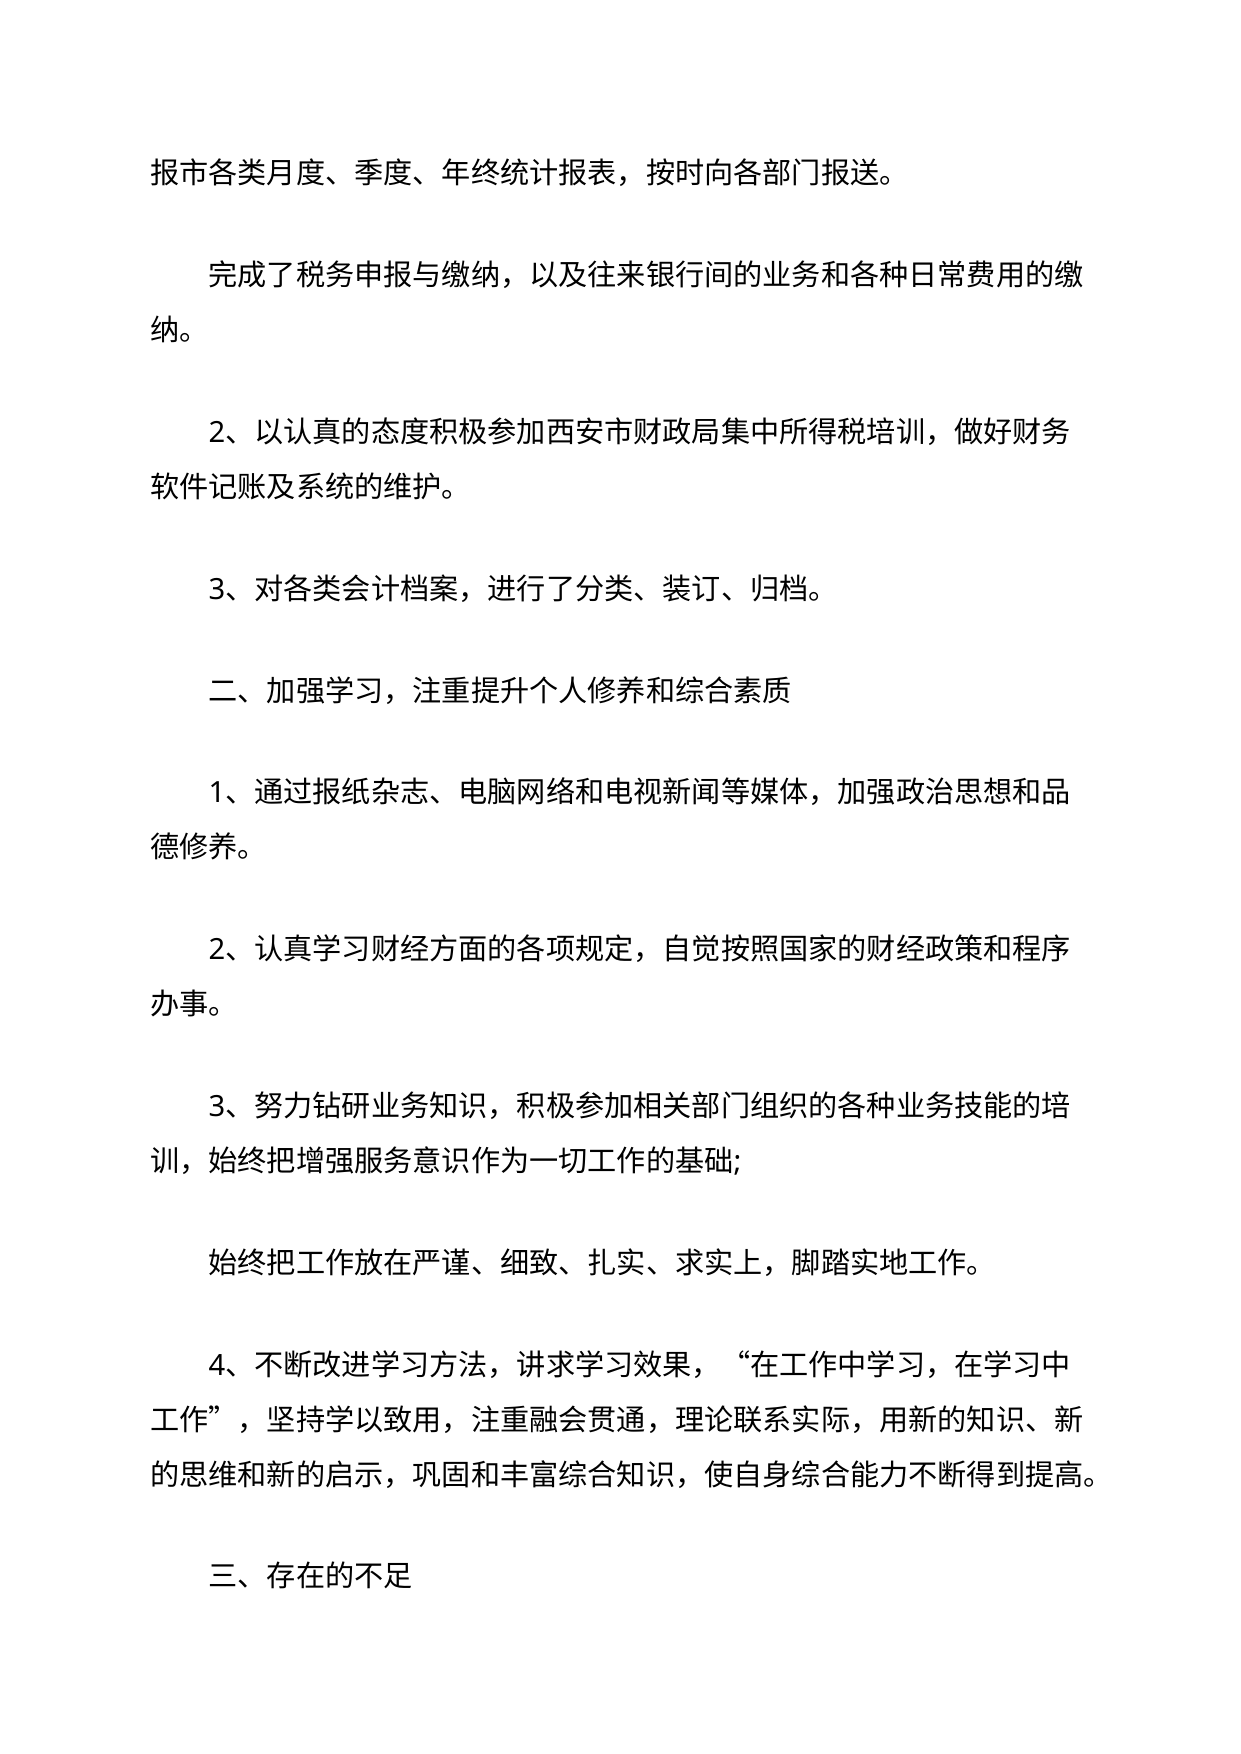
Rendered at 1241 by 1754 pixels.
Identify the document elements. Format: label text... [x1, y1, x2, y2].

text 3、对各类会计档案，进行了分类、装订、归档。 [150, 565, 1090, 608]
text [150, 150, 1090, 192]
text 始终把工作放在严谨、细致、扎实、求实上，脚踏实地工作。 [150, 1239, 1090, 1282]
text 二、加强学习，注重提升个人修养和综合素质 [150, 667, 1090, 709]
text 1、通过报纸杂志、电脑网络和电视新闻等媒体，加强政治思想和品德修养。 [150, 769, 1090, 866]
text 完成了税务申报与缴纳，以及往来银行间的业务和各种日常费用的缴纳。 [150, 252, 1090, 349]
text 2、认真学习财经方面的各项规定，自觉按照国家的财经政策和程序办事。 [150, 926, 1090, 1023]
text 2、以认真的态度积极参加西安市财政局集中所得税培训，做好财务软件记账及系统的维护。 [150, 408, 1090, 506]
text 三、存在的不足 [150, 1553, 1090, 1595]
text 4、不断改进学习方法，讲求学习效果，“在工作中学习，在学习中工作”，坚持学以致用，注重融会贯通，理论联系实际，用新的知识、新的思维和新的启示，巩固和丰富综合知识，使自身综合能力不断得到提高。 [150, 1341, 1090, 1493]
text 3、努力钻研业务知识，积极参加相关部门组织的各种业务技能的培训，始终把增强服务意识作为一切工作的基础; [150, 1082, 1090, 1180]
